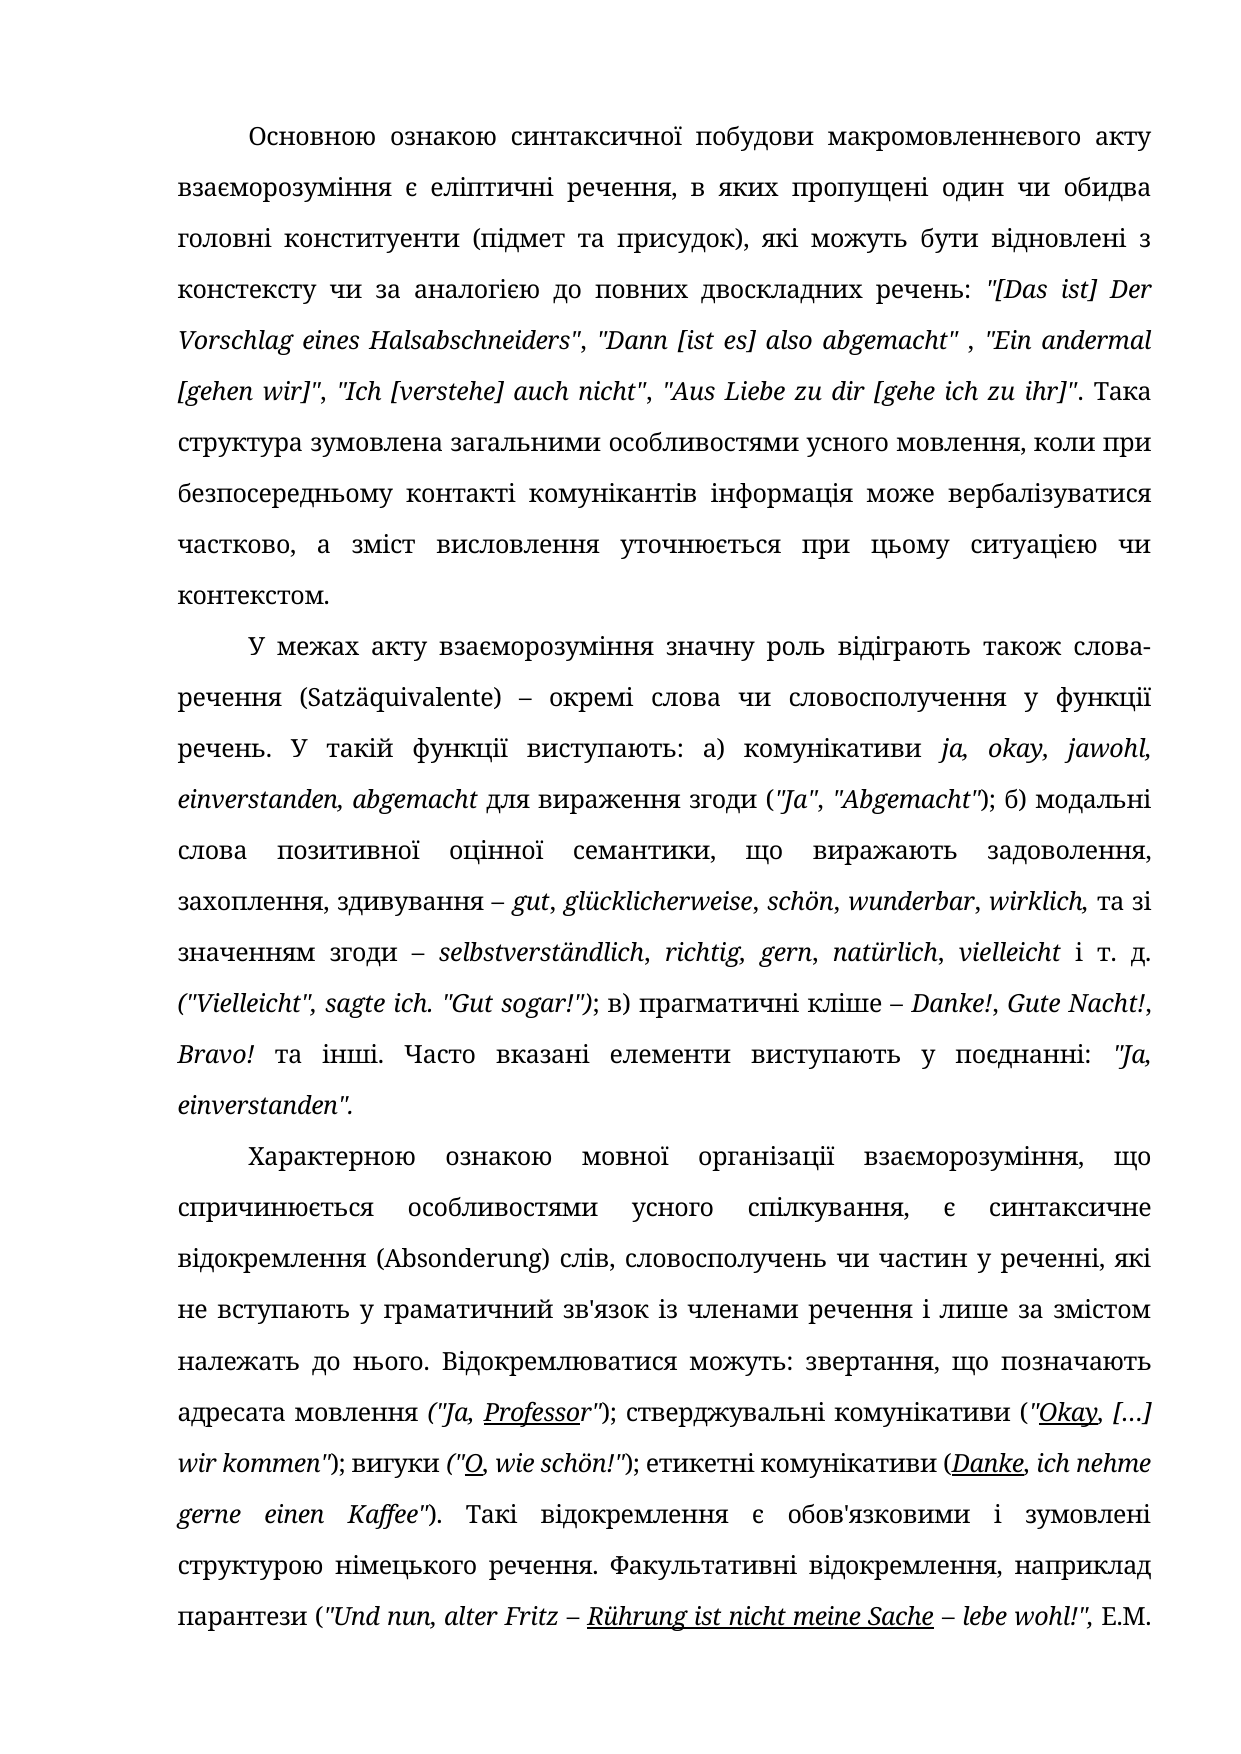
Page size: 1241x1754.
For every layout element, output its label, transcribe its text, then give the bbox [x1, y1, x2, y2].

text У межах акту взаєморозуміння значну роль відіграють також слова-речення (Satzäquivalente) – окремі слова чи словосполучення у функції речень. У такій функції виступають: а) комунікативи ja, okay, jawohl, einverstanden, abgemacht для вираження згоди ("Ja", "Abgemacht"); б) модальні слова позитивної оцінної семантики, що виражають задоволення, захоплення, здивування – gut, glücklicherweise, schön, wunderbar, wirklich, та зі значенням згоди – selbstverständlich, richtig, gern, natürlich, vielleicht і т. д. ("Vielleicht", sagte ich. "Gut sogar!"); в) прагматичні кліше – Danke!, Gute Nacht!, Bravo! та інші. Часто вказані елементи виступають у поєднанні: "Ja, einverstanden". [177, 628, 1152, 1122]
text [177, 1139, 1152, 1632]
text Основною ознакою синтаксичної побудови макромовленнєвого акту взаєморозуміння є еліптичні речення, в яких пропущені один чи обидва головні конституенти (підмет та присудок), які можуть бути відновлені з констексту чи за аналогією до повних двоскладних речень: "[Das ist] Der Vorschlag eines Halsabschneiders", "Dann [ist es] also abgemacht" , "Ein andermal [gehen wir]", "Ich [verstehe] auch nicht", "Aus Liebe zu dir [gehe ich zu ihr]". Така структура зумовлена загальними особливостями усного мовлення, коли при безпосередньому контакті комунікантів інформація може вербалізуватися частково, а зміст висловлення уточнюється при цьому ситуацією чи контекстом. [177, 118, 1152, 612]
